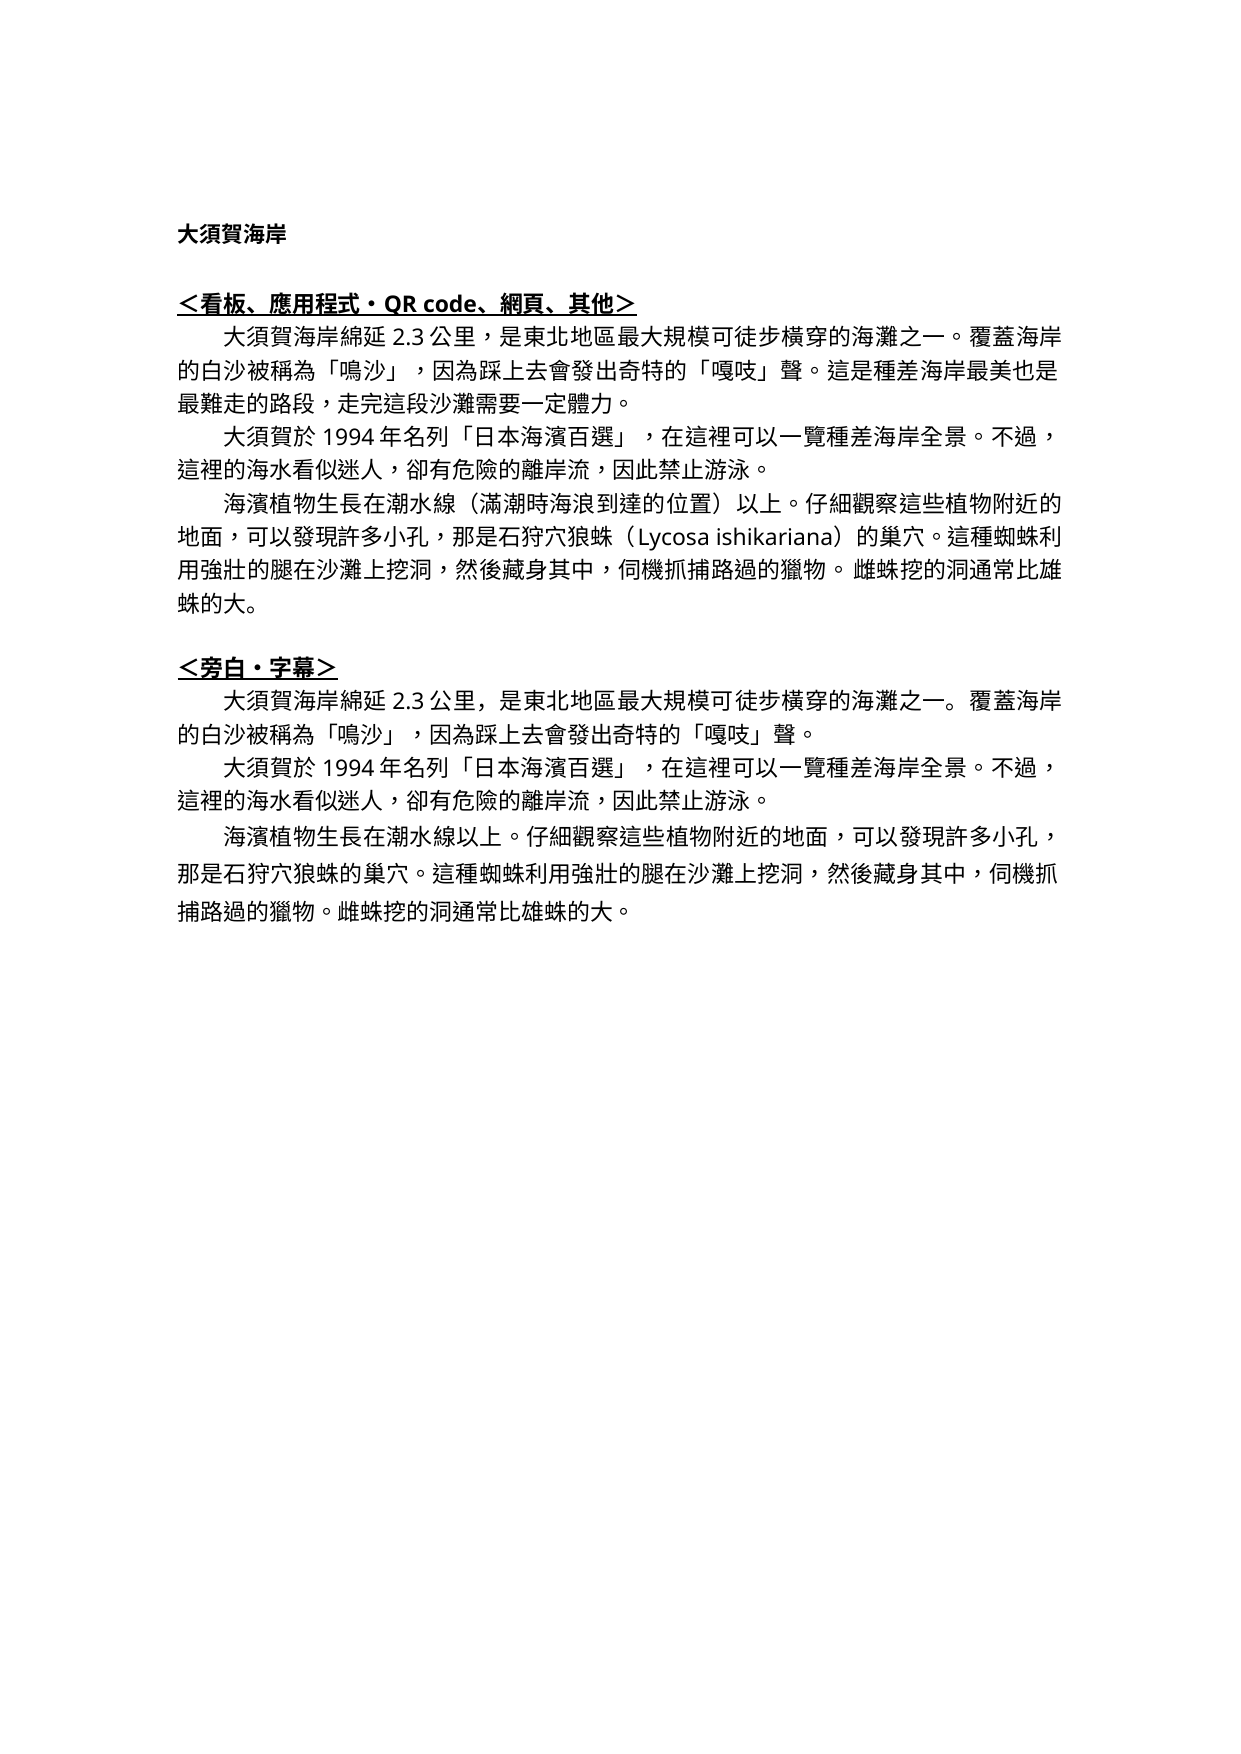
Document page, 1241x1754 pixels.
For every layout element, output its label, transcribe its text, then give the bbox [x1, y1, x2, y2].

text 大須賀海岸綿延2.3公里，是東北地區最大規模可徒步橫穿的海灘之一。覆蓋海岸的白沙被稱為「鳴沙」，因為踩上去會發出奇特的「嘎吱」聲。這是種差海岸最美也是最難走的路段，走完這段沙灘需要一定體力。 [177, 319, 1063, 419]
text 大須賀海岸 [177, 217, 1063, 248]
text ＜旁白・字幕＞ [177, 650, 1063, 683]
text 海濱植物生長在潮水線（滿潮時海浪到達的位置）以上。仔細觀察這些植物附近的地面，可以發現許多小孔，那是石狩穴狼蛛（Lycosa ishikariana）的巢穴。這種蜘蛛利用強壯的腿在沙灘上挖洞，然後藏身其中，伺機抓捕路過的獵物。雌蛛挖的洞通常比雄蛛的大。 [177, 486, 1063, 619]
text 大須賀於1994年名列「日本海濱百選」，在這裡可以一覽種差海岸全景。不過，這裡的海水看似迷人，卻有危險的離岸流，因此禁止游泳。 [177, 419, 1063, 486]
text 大須賀海岸綿延2.3公里，是東北地區最大規模可徒步橫穿的海灘之一。覆蓋海岸的白沙被稱為「鳴沙」，因為踩上去會發出奇特的「嘎吱」聲。 [177, 683, 1063, 750]
text 海濱植物生長在潮水線以上。仔細觀察這些植物附近的地面，可以發現許多小孔，那是石狩穴狼蛛的巢穴。這種蜘蛛利用強壯的腿在沙灘上挖洞，然後藏身其中，伺機抓捕路過的獵物。雌蛛挖的洞通常比雄蛛的大。 [177, 816, 1063, 929]
text 大須賀於1994年名列「日本海濱百選」，在這裡可以一覽種差海岸全景。不過，這裡的海水看似迷人，卻有危險的離岸流，因此禁止游泳。 [177, 750, 1063, 816]
text ＜看板、應用程式・QR code、網頁、其他＞ [177, 286, 1063, 319]
